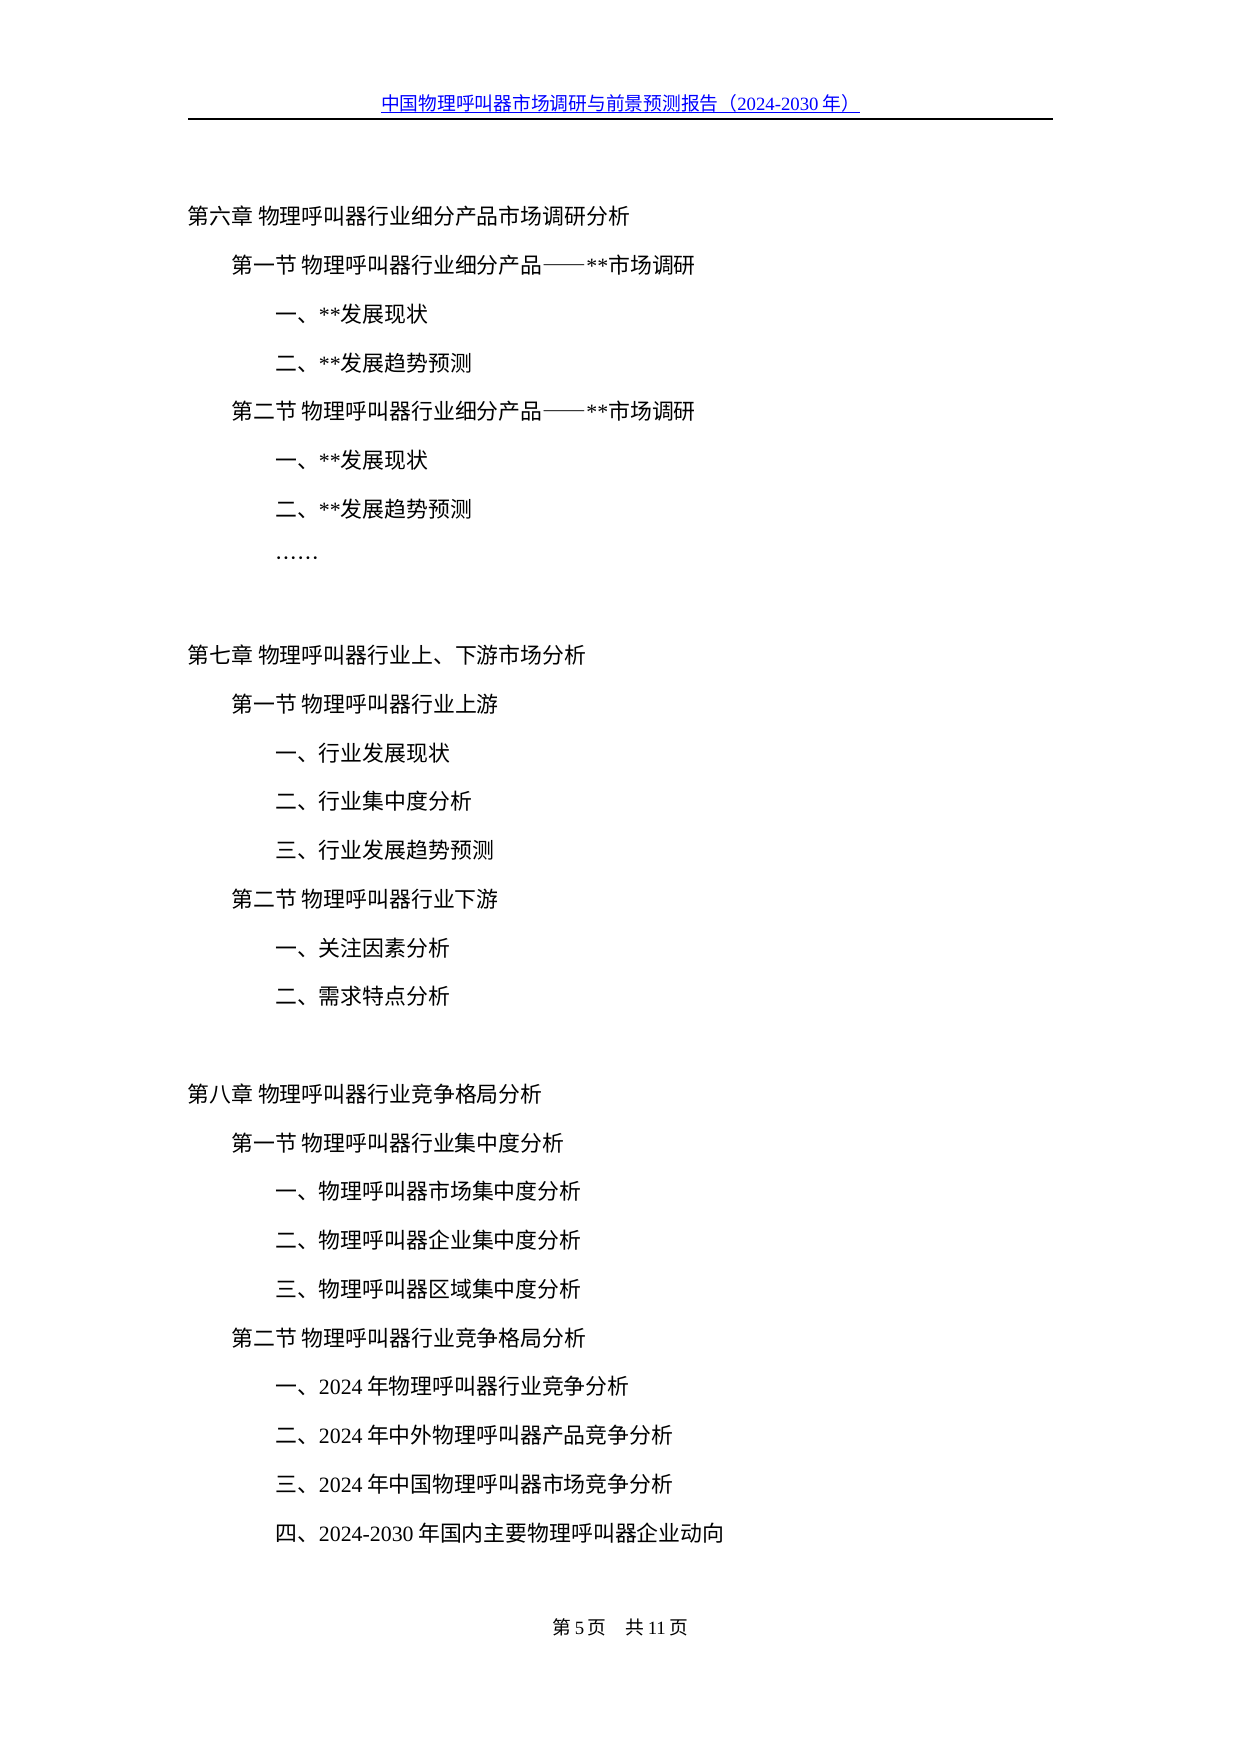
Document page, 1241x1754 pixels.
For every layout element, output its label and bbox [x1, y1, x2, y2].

text [187, 150, 1053, 1548]
